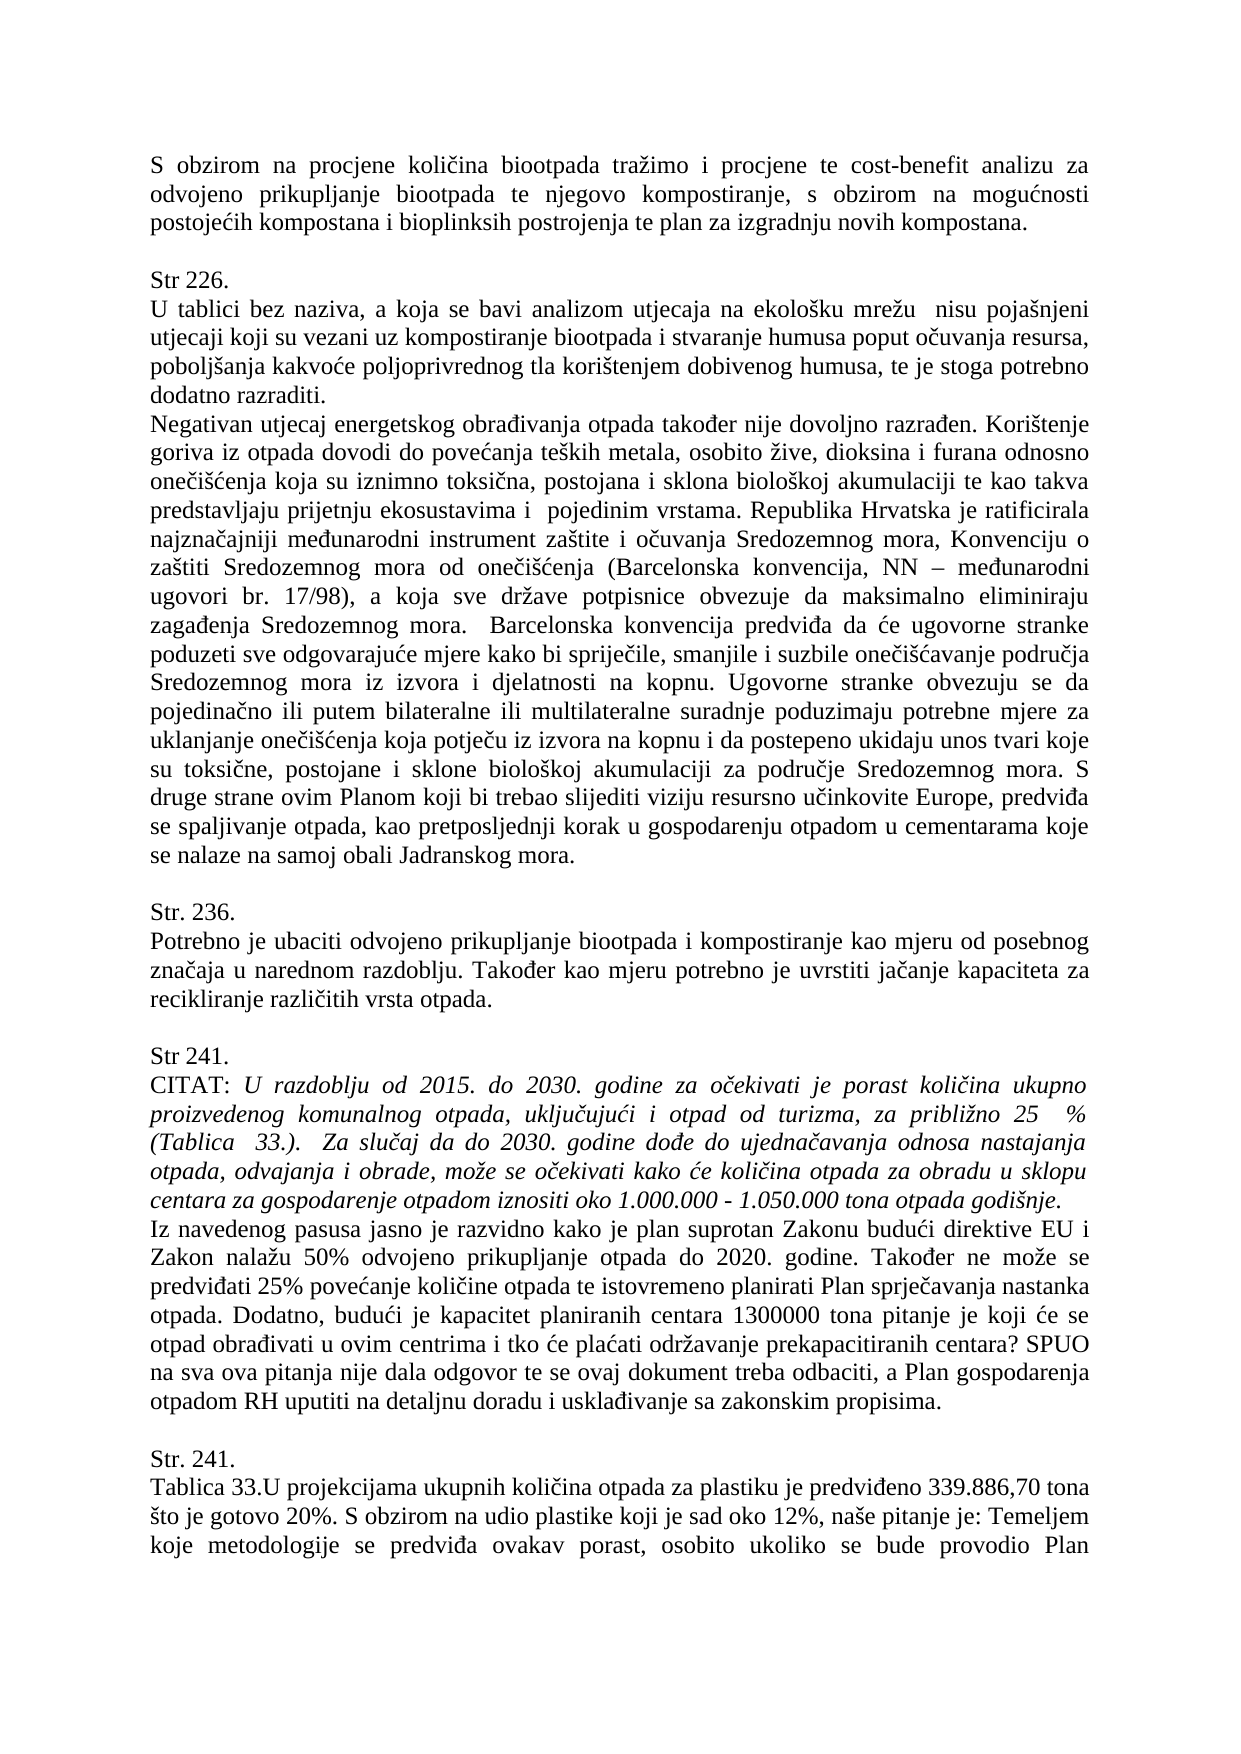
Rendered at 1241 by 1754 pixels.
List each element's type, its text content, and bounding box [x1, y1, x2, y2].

text Potrebno je ubaciti odvojeno prikupljanje biootpada i kompostiranje kao mjeru od posebnog značaja u narednom razdoblju. Također kao mjeru potrebno je uvrstiti jačanje kapaciteta za recikliranje različitih vrsta otpada. [150, 926, 1090, 1012]
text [150, 1472, 1090, 1559]
text Str 226. [150, 265, 1090, 294]
text U tablici bez naziva, a koja se bavi analizom utjecaja na ekološku mrežu nisu pojašnjeni utjecaji koji su vezani uz kompostiranje biootpada i stvaranje humusa poput očuvanja resursa, poboljšanja kakvoće poljoprivrednog tla korištenjem dobivenog humusa, te je stoga potrebno dodatno razraditi. [150, 294, 1090, 409]
text Str 241. [150, 1041, 1090, 1070]
text Str. 241. [150, 1444, 1090, 1472]
text CITAT: U razdoblju od 2015. do 2030. godine za očekivati je porast količina ukupno proizvedenog komunalnog otpada, uključujući i otpad od turizma, za približno 25 % (Tablica 33.). Za slučaj da do 2030. godine dođe do ujednačavanja odnosa nastajanja otpada, odvajanja i obrade, može se očekivati kako će količina otpada za obradu u sklopu centara za gospodarenje otpadom iznositi oko 1.000.000 - 1.050.000 tona otpada godišnje. [150, 1070, 1090, 1214]
text Negativan utjecaj energetskog obrađivanja otpada također nije dovoljno razrađen. Korištenje goriva iz otpada dovodi do povećanja teških metala, osobito žive, dioksina i furana odnosno onečišćenja koja su iznimno toksična, postojana i sklona biološkoj akumulaciji te kao takva predstavljaju prijetnju ekosustavima i pojedinim vrstama. Republika Hrvatska je ratificirala najznačajniji međunarodni instrument zaštite i očuvanja Sredozemnog mora, Konvenciju o zaštiti Sredozemnog mora od onečišćenja (Barcelonska konvencija, NN – međunarodni ugovori br. 17/98), a koja sve države potpisnice obvezuje da maksimalno eliminiraju zagađenja Sredozemnog mora. Barcelonska konvencija predviđa da će ugovorne stranke poduzeti sve odgovarajuće mjere kako bi spriječile, smanjile i suzbile onečišćavanje područja Sredozemnog mora iz izvora i djelatnosti na kopnu. Ugovorne stranke obvezuju se da pojedinačno ili putem bilateralne ili multilateralne suradnje poduzimaju potrebne mjere za uklanjanje onečišćenja koja potječu iz izvora na kopnu i da postepeno ukidaju unos tvari koje su toksične, postojane i sklone biološkoj akumulaciji za područje Sredozemnog mora. S druge strane ovim Planom koji bi trebao slijediti viziju resursno učinkovite Europe, predviđa se spaljivanje otpada, kao pretposljednji korak u gospodarenju otpadom u cementarama koje se nalaze na samoj obali Jadranskog mora. [150, 409, 1090, 869]
text Str. 236. [150, 897, 1090, 926]
text S obzirom na procjene količina biootpada tražimo i procjene te cost-benefit analizu za odvojeno prikupljanje biootpada te njegovo kompostiranje, s obzirom na mogućnosti postojećih kompostana i bioplinksih postrojenja te plan za izgradnju novih kompostana. [150, 150, 1090, 236]
text Iz navedenog pasusa jasno je razvidno kako je plan suprotan Zakonu budući direktive EU i Zakon nalažu 50% odvojeno prikupljanje otpada do 2020. godine. Također ne može se predviđati 25% povećanje količine otpada te istovremeno planirati Plan sprječavanja nastanka otpada. Dodatno, budući je kapacitet planiranih centara 1300000 tona pitanje je koji će se otpad obrađivati u ovim centrima i tko će plaćati održavanje prekapacitiranih centara? SPUO na sva ova pitanja nije dala odgovor te se ovaj dokument treba odbaciti, a Plan gospodarenja otpadom RH uputiti na detaljnu doradu i usklađivanje sa zakonskim propisima. [150, 1214, 1090, 1415]
